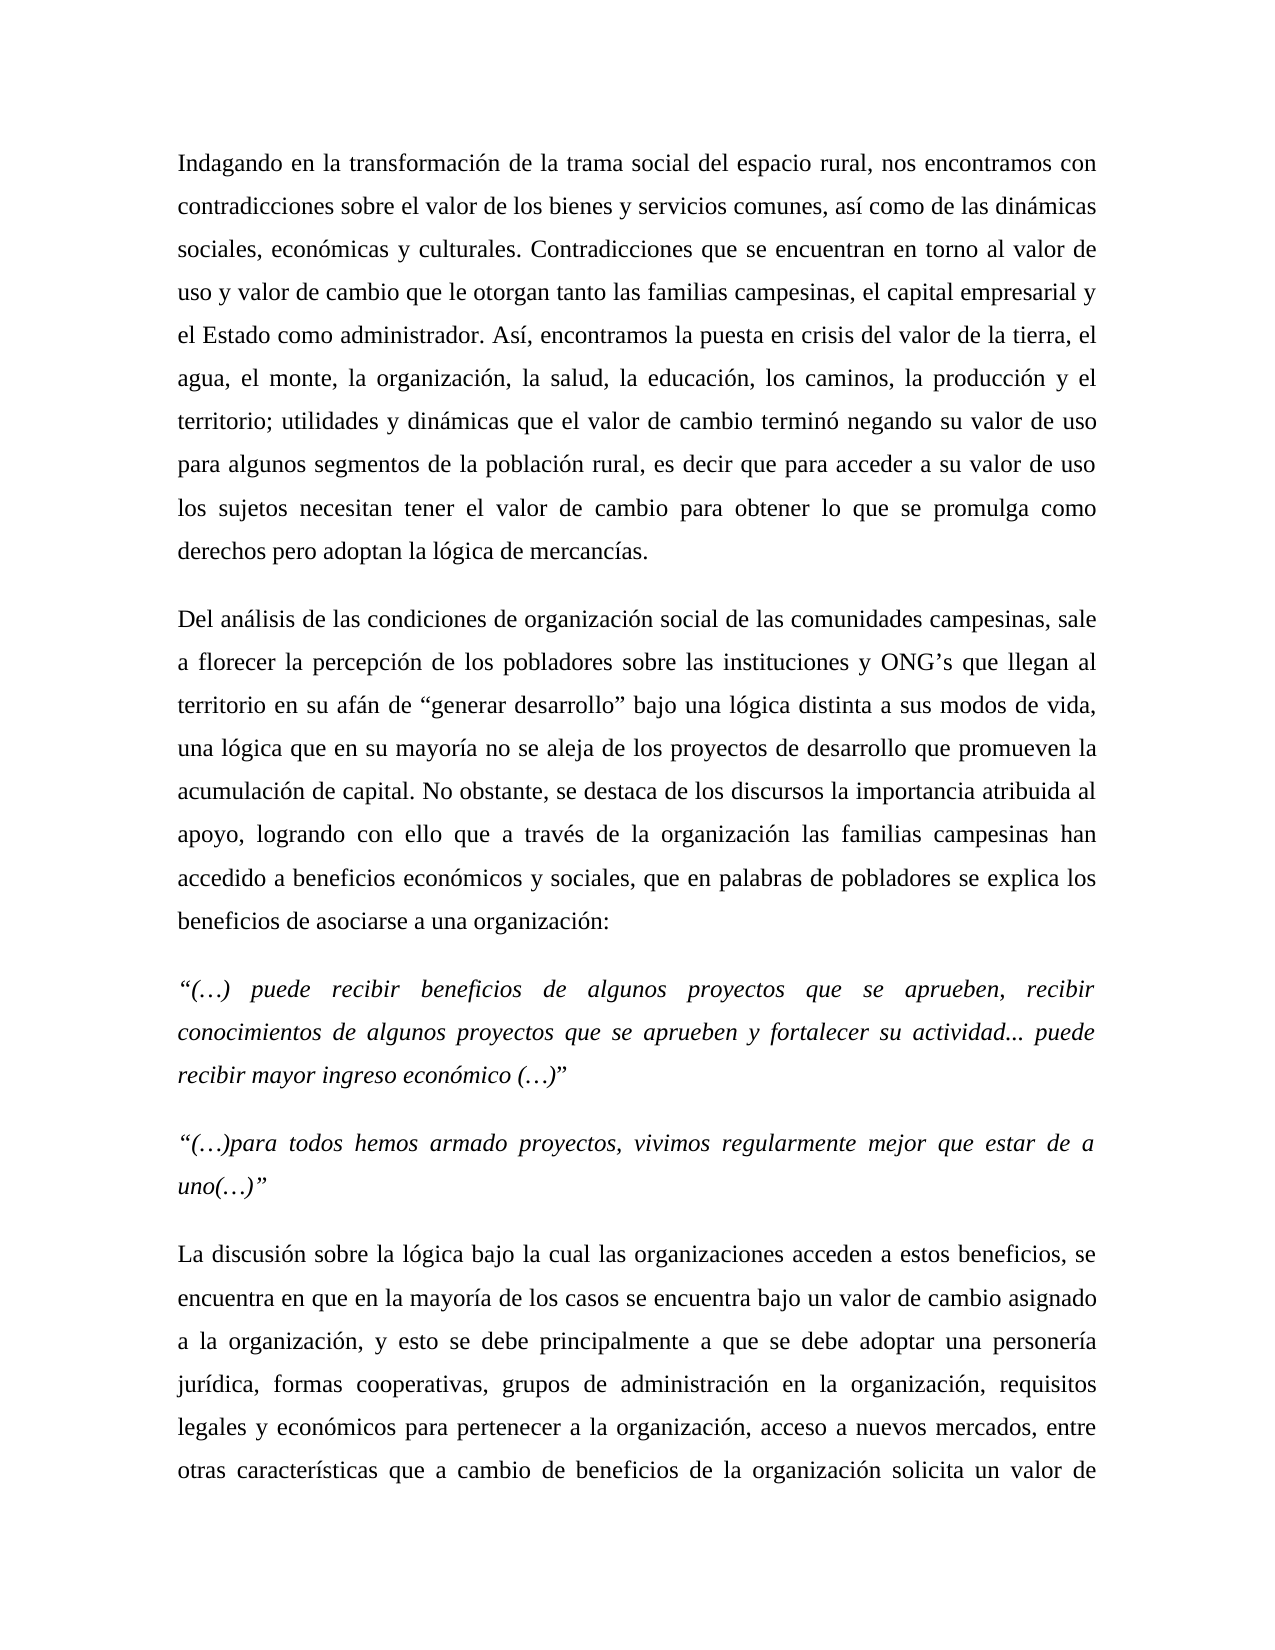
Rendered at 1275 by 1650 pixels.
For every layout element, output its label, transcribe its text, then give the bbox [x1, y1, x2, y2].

text “(…)para todos hemos armado proyectos, vivimos regularmente mejor que estar de a uno(…)” [177, 1128, 1098, 1200]
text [177, 1239, 1098, 1484]
text “(…) puede recibir beneficios de algunos proyectos que se aprueben, recibir conocimientos de algunos proyectos que se aprueben y fortalecer su actividad... puede recibir mayor ingreso económico (…)” [177, 974, 1098, 1089]
text Del análisis de las condiciones de organización social de las comunidades campesinas, sale a florecer la percepción de los pobladores sobre las instituciones y ONG’s que llegan al territorio en su afán de “generar desarrollo” bajo una lógica distinta a sus modos de vida, una lógica que en su mayoría no se aleja de los proyectos de desarrollo que promueven la acumulación de capital. No obstante, se destaca de los discursos la importancia atribuida al apoyo, logrando con ello que a través de la organización las familias campesinas han accedido a beneficios económicos y sociales, que en palabras de pobladores se explica los beneficios de asociarse a una organización: [177, 604, 1098, 934]
text Indagando en la transformación de la trama social del espacio rural, nos encontramos con contradicciones sobre el valor de los bienes y servicios comunes, así como de las dinámicas sociales, económicas y culturales. Contradicciones que se encuentran en torno al valor de uso y valor de cambio que le otorgan tanto las familias campesinas, el capital empresarial y el Estado como administrador. Así, encontramos la puesta en crisis del valor de la tierra, el agua, el monte, la organización, la salud, la educación, los caminos, la producción y el territorio; utilidades y dinámicas que el valor de cambio terminó negando su valor de uso para algunos segmentos de la población rural, es decir que para acceder a su valor de uso los sujetos necesitan tener el valor de cambio para obtener lo que se promulga como derechos pero adoptan la lógica de mercancías. [177, 148, 1098, 564]
